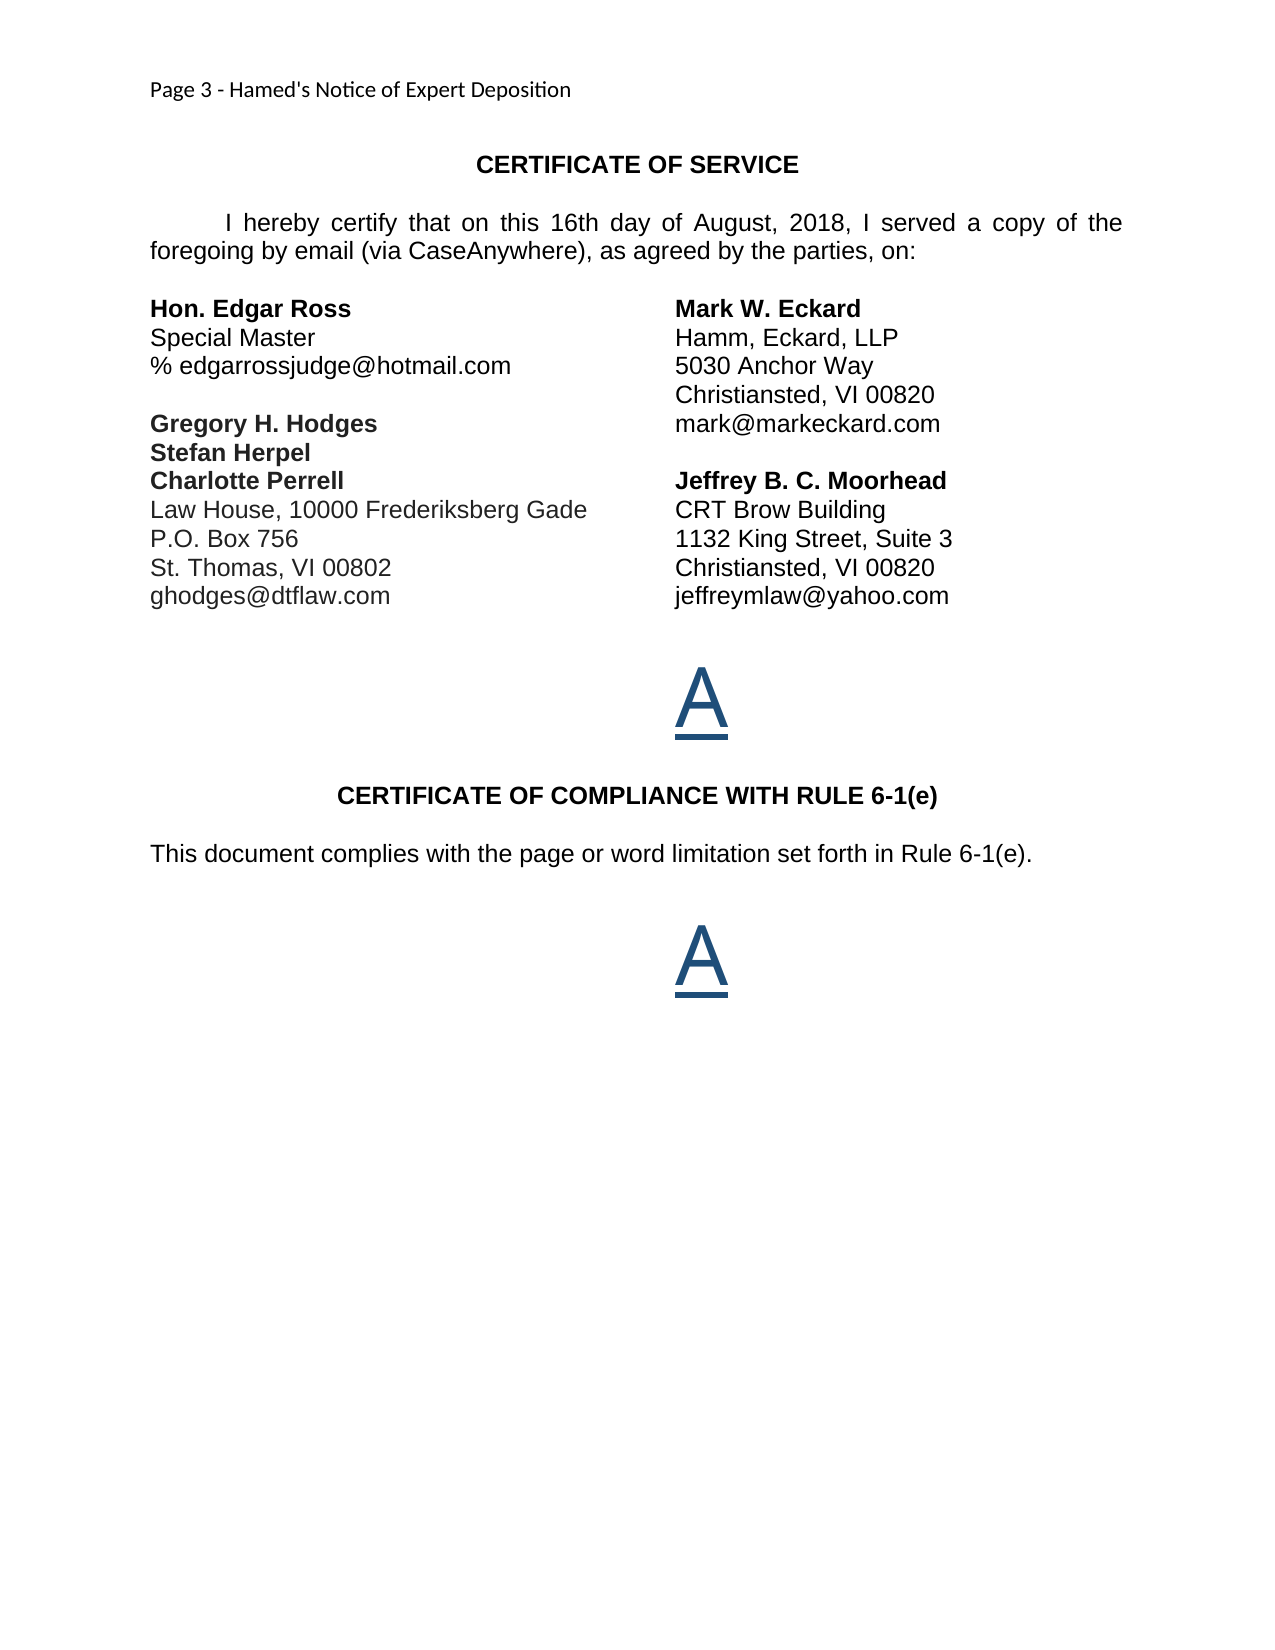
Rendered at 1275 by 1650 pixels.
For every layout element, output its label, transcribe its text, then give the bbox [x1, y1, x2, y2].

text 1132 King Street, Suite 3 [675, 524, 1125, 552]
text P.O. Box 756 [150, 524, 600, 552]
text % edgarrossjudge@hotmail.com [150, 351, 600, 380]
text Hon. Edgar Ross [150, 294, 600, 322]
text A [150, 896, 1125, 1009]
text Law House, 10000 Frederiksberg Gade [150, 495, 600, 524]
text CERTIFICATE OF COMPLIANCE WITH RULE 6-1(e) [150, 781, 1125, 810]
text Gregory H. Hodges [150, 409, 600, 437]
text Christiansted, VI 00820 [675, 552, 1125, 581]
text mark@markeckard.com [675, 409, 1125, 437]
text Christiansted, VI 00820 [675, 380, 1125, 409]
text Charlotte Perrell [150, 466, 600, 495]
text St. Thomas, VI 00802 [150, 552, 600, 581]
text CRT Brow Building [675, 495, 1125, 524]
text ghodges@dtflaw.com [150, 581, 600, 610]
text This document complies with the page or word limitation set forth in Rule 6-1(e). [150, 838, 1125, 867]
text I hereby certify that on this 16th day of August, 2018, I served a copy of the foregoing by email (via CaseAnywhere), as agreed by the parties, on: [150, 207, 1125, 265]
text jeffreymlaw@yahoo.com [675, 581, 1125, 610]
text CERTIFICATE OF SERVICE [150, 150, 1125, 179]
text Hamm, Eckard, LLP [675, 322, 1125, 351]
text Mark W. Eckard [675, 294, 1125, 322]
text 5030 Anchor Way [675, 351, 1125, 380]
text Special Master [150, 322, 600, 351]
text Jeffrey B. C. Moorhead [675, 466, 1125, 495]
text Stefan Herpel [150, 437, 600, 466]
text A [150, 639, 1125, 752]
